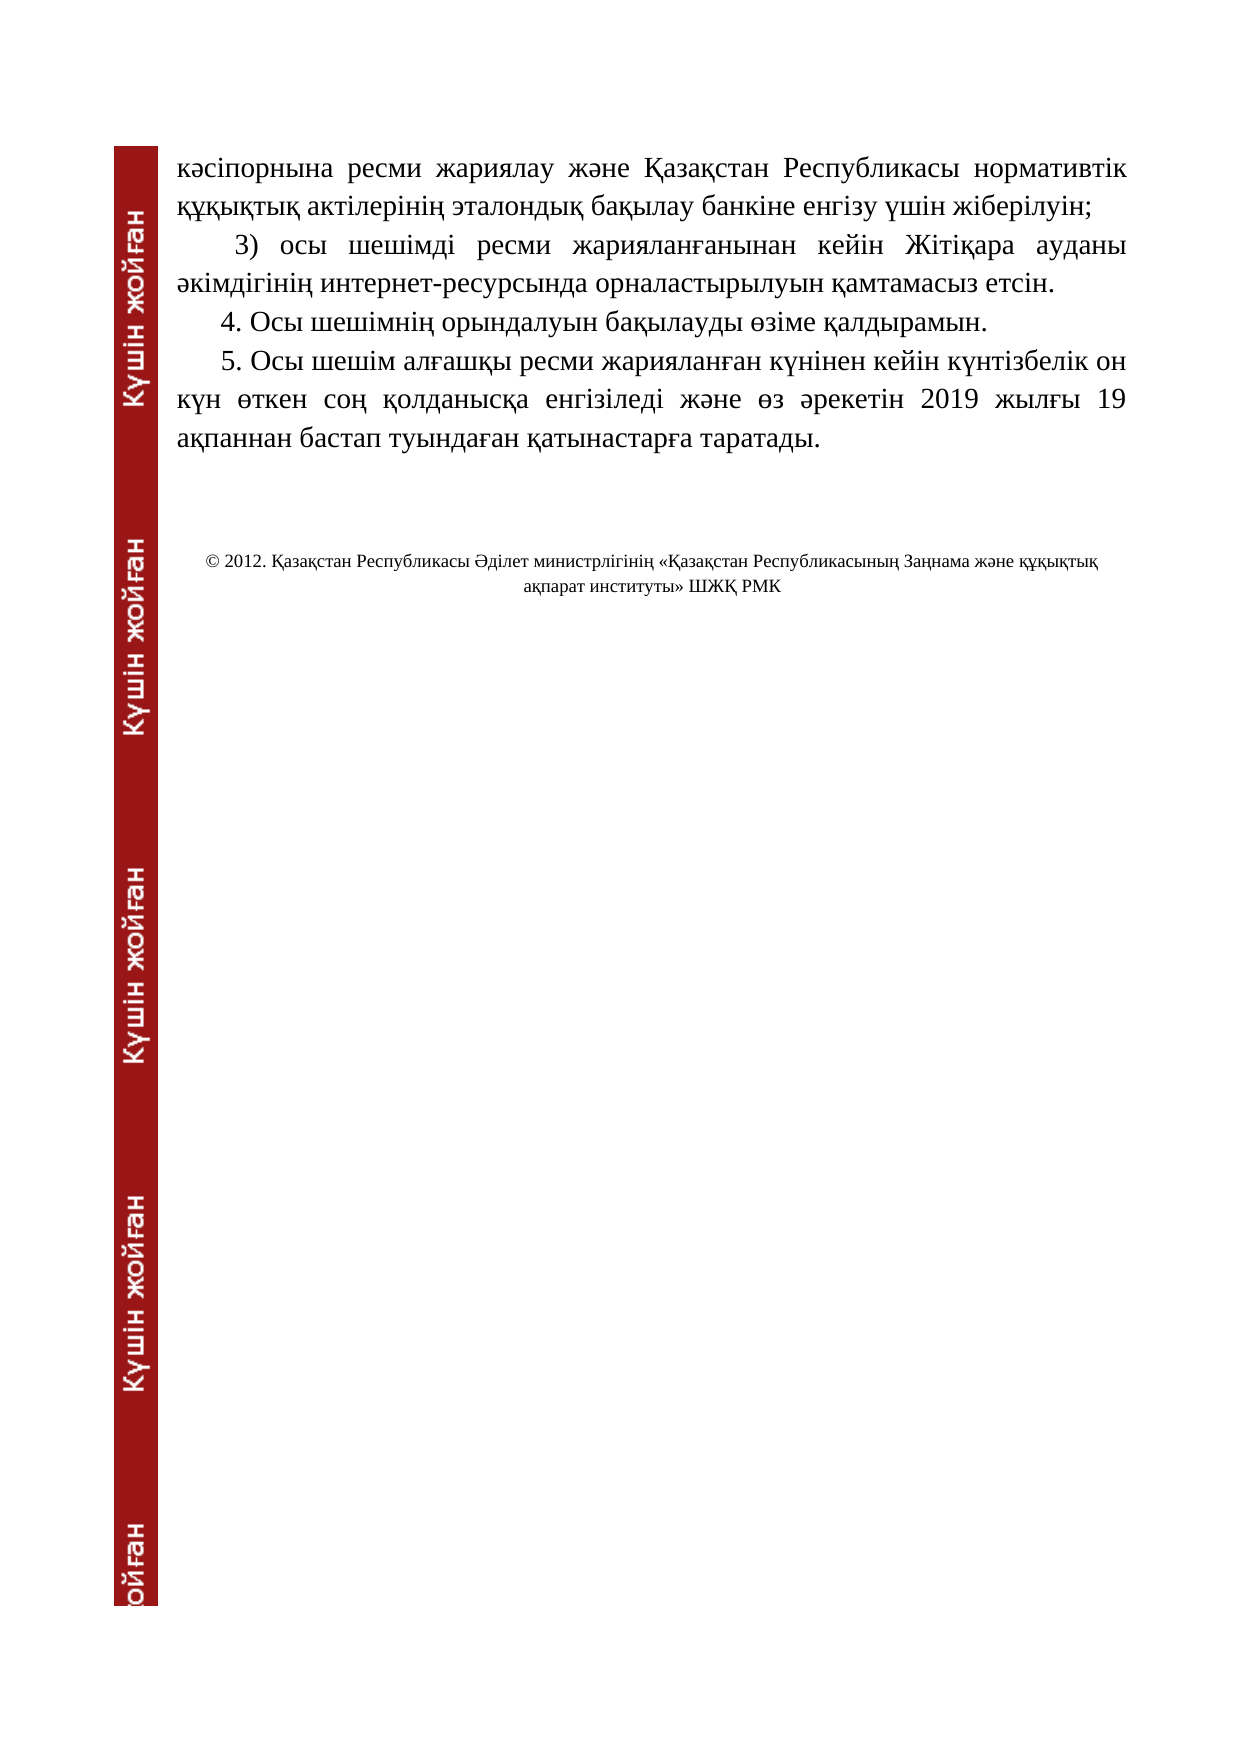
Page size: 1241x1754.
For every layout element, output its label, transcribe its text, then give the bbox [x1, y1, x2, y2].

picture [114, 299, 158, 304]
picture [114, 596, 158, 1606]
picture [114, 453, 158, 550]
text 3) осы шешімді ресми жарияланғанынан кейін Жітіқара ауданы әкімдігінің интернет-ресурсында орналастырылуын қамтамасыз етсін. [112, 227, 1128, 299]
picture [114, 146, 158, 150]
picture [114, 222, 158, 227]
text 5. Осы шешім алғашқы ресми жарияланған күнінен кейін күнтізбелік он күн өткен соң қолданысқа енгізіледі және өз әрекетін 2019 жылғы 19 ақпаннан бастап туындаған қатынастарға таратады. [112, 343, 1128, 453]
text © 2012. Қазақстан Республикасы Әділет министрлігінің «Қазақстан Республикасының Заңнама және құқықтық ақпарат институты» ШЖҚ РМК [112, 550, 1128, 596]
picture [114, 338, 158, 343]
text 4. Осы шешімнің орындалуын бақылауды өзіме қалдырамын. [112, 304, 1128, 338]
